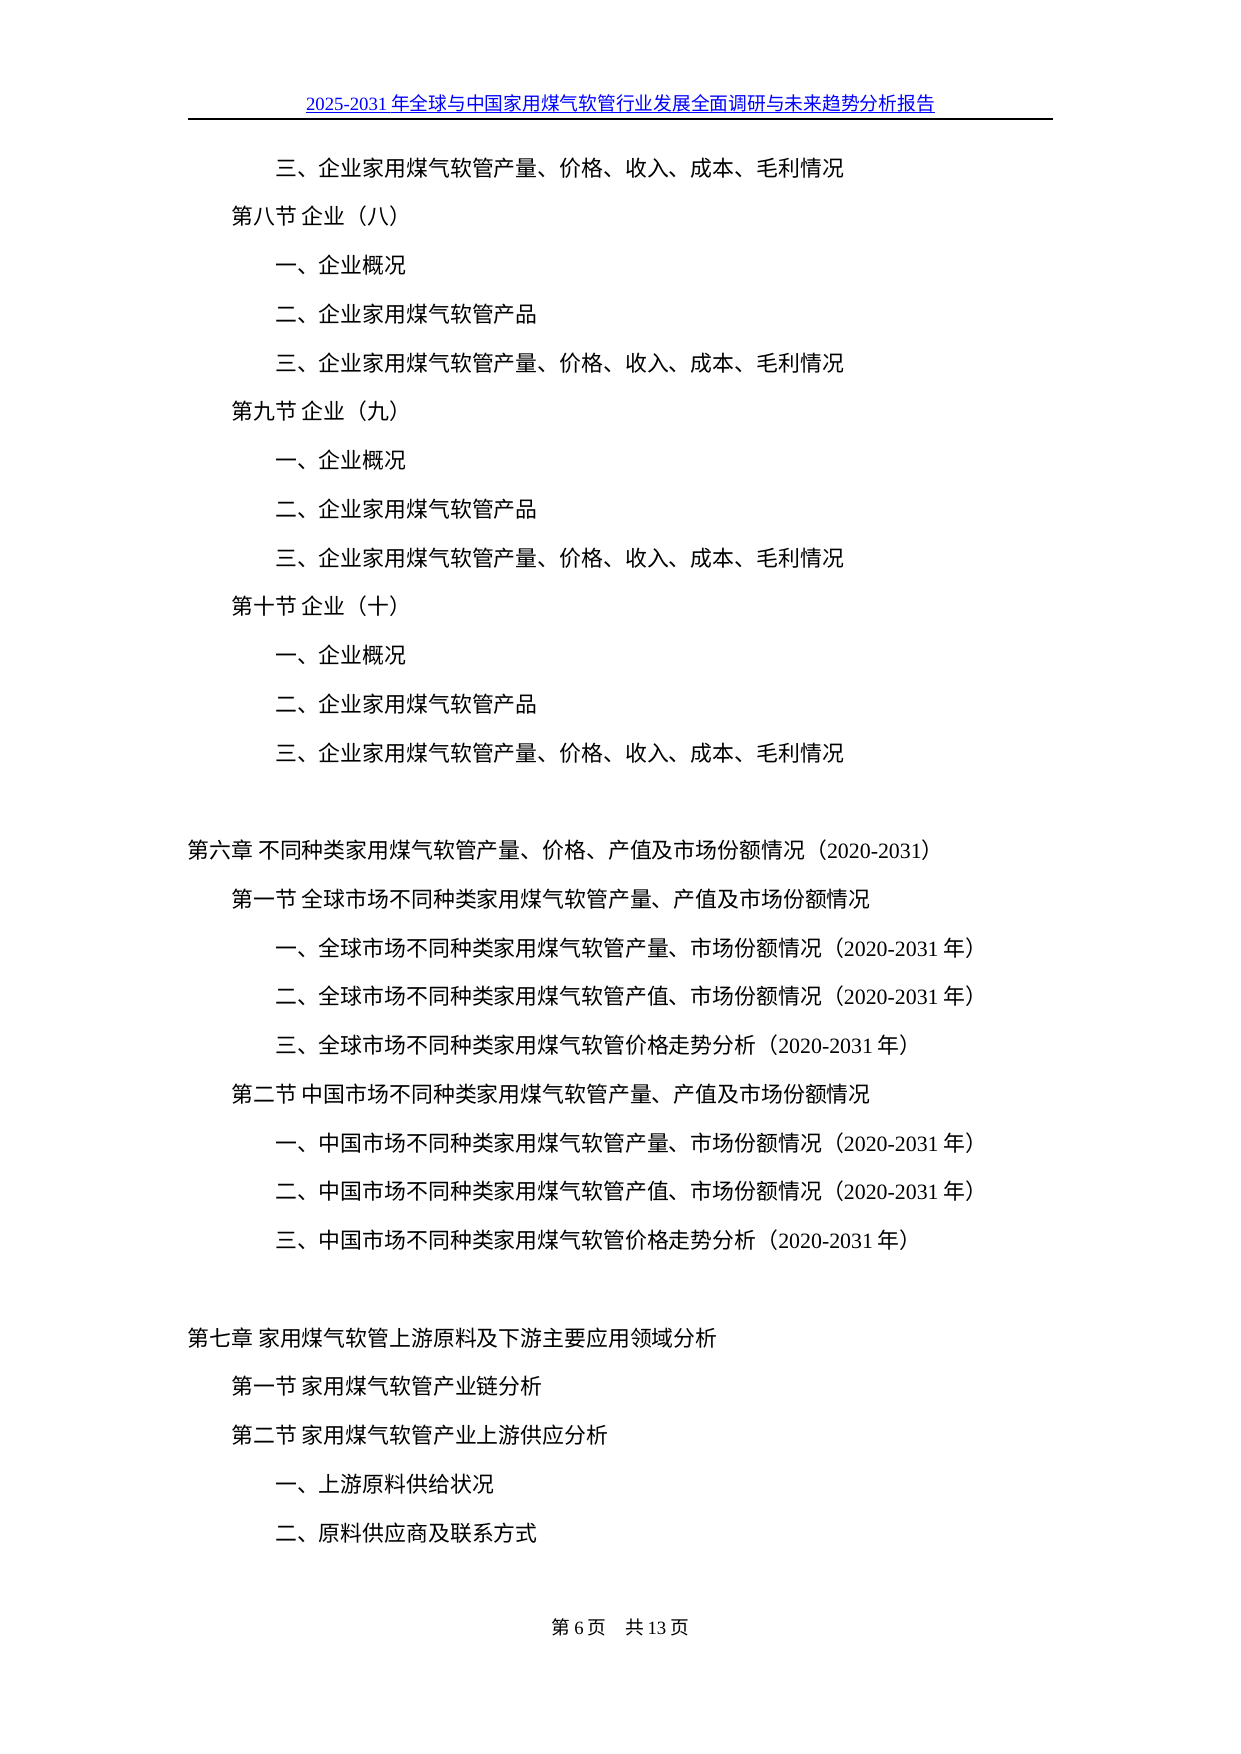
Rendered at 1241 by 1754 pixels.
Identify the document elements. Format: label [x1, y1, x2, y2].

text [187, 150, 1053, 1548]
